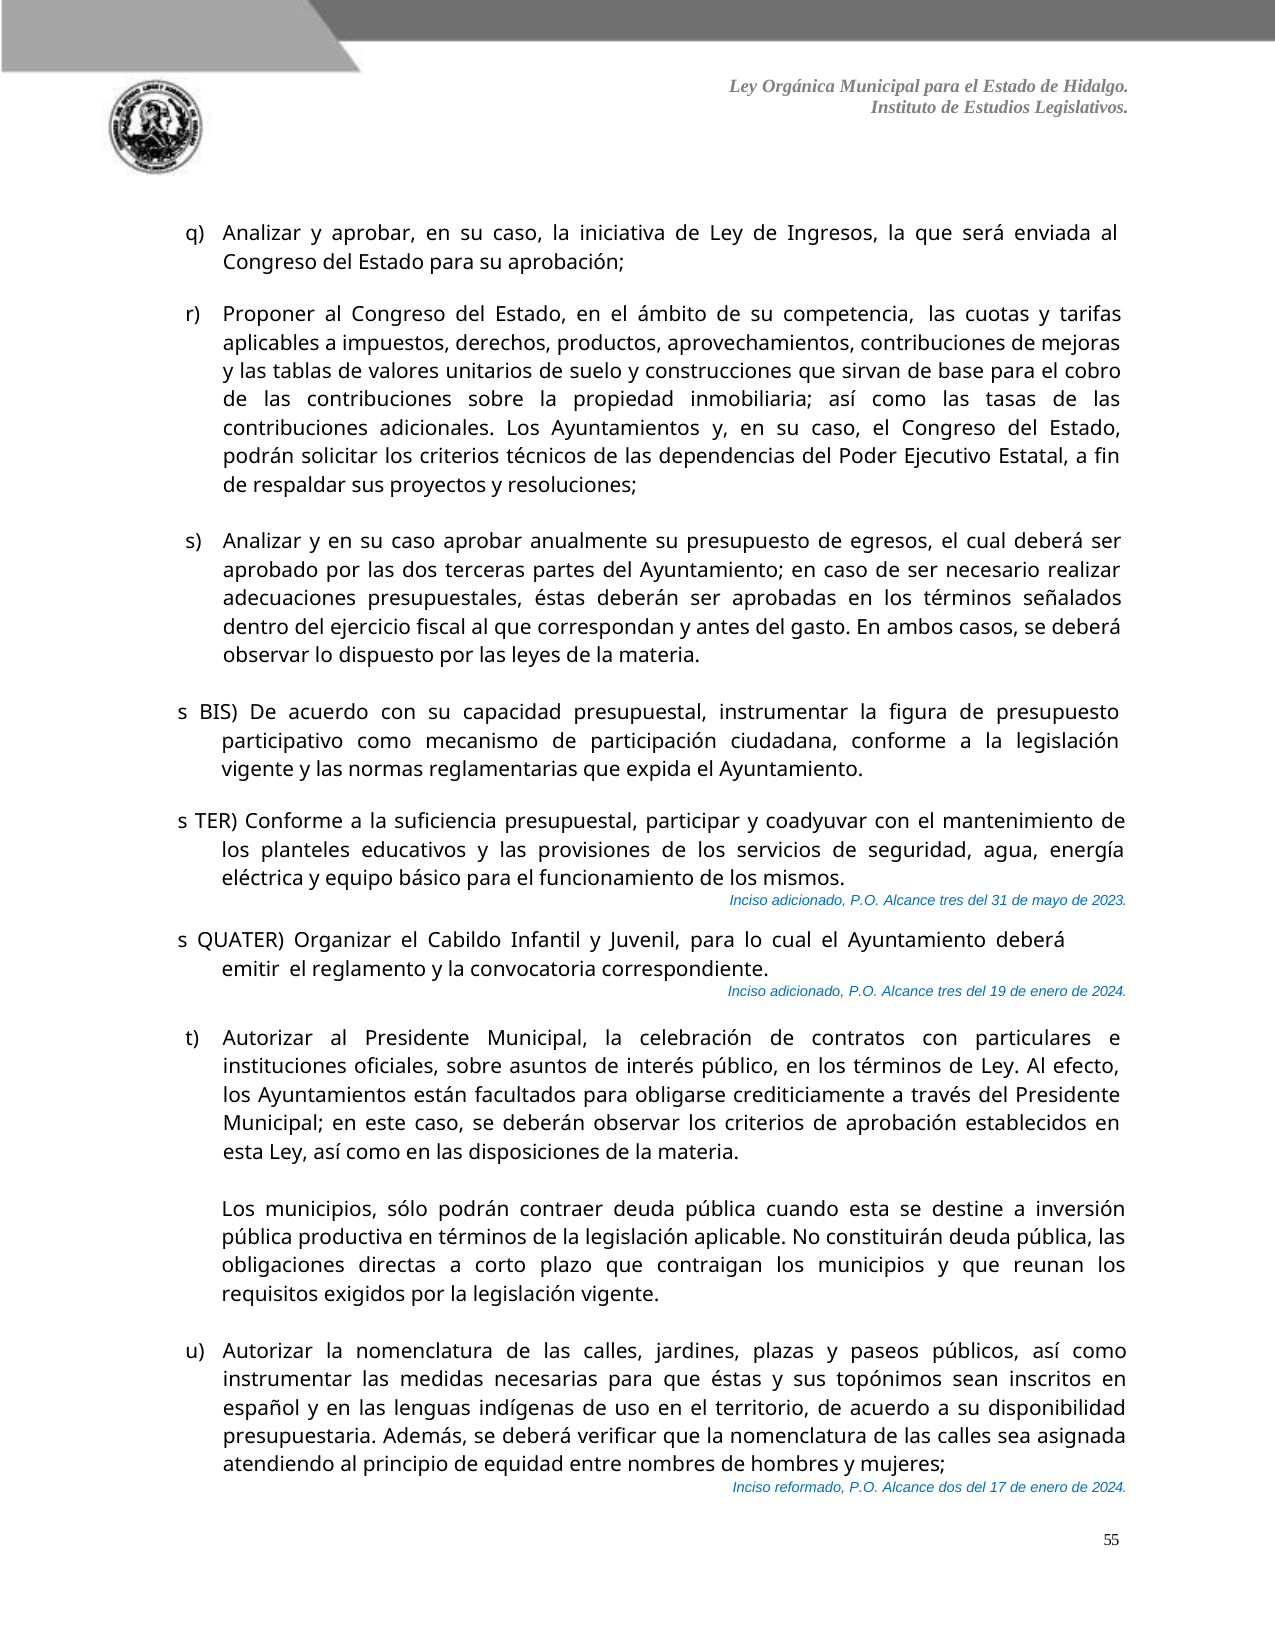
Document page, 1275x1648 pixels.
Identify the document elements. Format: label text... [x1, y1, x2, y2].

list Proponer al Congreso del Estado, en el ámbito de su competencia, las cuotas y tarifas aplicables a impuestos, derechos, productos, aprovechamientos, contribuciones de mejoras y las tablas de valores unitarios de suelo y construcciones que sirvan de base para el cobro de las contribuciones sobre la propiedad inmobiliaria; así como las tasas de las contribuciones adicionales. Los Ayuntamientos y, en su caso, el Congreso del Estado, podrán solicitar los criterios técnicos de las dependencias del Poder Ejecutivo Estatal, a fin de respaldar sus proyectos y resoluciones; [185, 299, 1121, 498]
text s TER) Conforme a la suficiencia presupuestal, participar y coadyuvar con el mantenimiento de los planteles educativos y las provisiones de los servicios de seguridad, agua, energía eléctrica y equipo básico para el funcionamiento de los mismos. [177, 807, 1127, 892]
text Inciso adicionado, P.O. Alcance tres del 19 de enero de 2024. [728, 983, 1194, 999]
text Inciso reformado, P.O. Alcance dos del 17 de enero de 2024. [732, 1478, 1194, 1495]
list Autorizar la nomenclatura de las calles, jardines, plazas y paseos públicos, así como instrumentar las medidas necesarias para que éstas y sus topónimos sean inscritos en español y en las lenguas indígenas de uso en el territorio, de acuerdo a su disponibilidad presupuestaria. Además, se deberá verificar que la nomenclatura de las calles sea asignada atendiendo al principio de equidad entre nombres de hombres y mujeres; [185, 1336, 1127, 1478]
text s BIS) De acuerdo con su capacidad presupuestal, instrumentar la figura de presupuesto participativo como mecanismo de participación ciudadana, conforme a la legislación vigente y las normas reglamentarias que expida el Ayuntamiento. [177, 697, 1121, 783]
text s QUATER) Organizar el Cabildo Infantil y Juvenil, para lo cual el Ayuntamiento deberá emitir el reglamento y la convocatoria correspondiente. [177, 926, 1127, 982]
list Autorizar al Presidente Municipal, la celebración de contratos con particulares e instituciones oficiales, sobre asuntos de interés público, en los términos de Ley. Al efecto, los Ayuntamientos están facultados para obligarse crediticiamente a través del Presidente Municipal; en este caso, se deberán observar los criterios de aprobación establecidos en esta Ley, así como en las disposiciones de la materia. [185, 1023, 1122, 1165]
text Los municipios, sólo podrán contraer deuda pública cuando esta se destine a inversión pública productiva en términos de la legislación aplicable. No constituirán deuda pública, las obligaciones directas a corto plazo que contraigan los municipios y que reunan los requisitos exigidos por la legislación vigente. [221, 1194, 1127, 1307]
picture [1, 0, 1275, 176]
text Inciso adicionado, P.O. Alcance tres del 31 de mayo de 2023. [729, 892, 1194, 909]
list Analizar y aprobar, en su caso, la iniciativa de Ley de Ingresos, la que será enviada al Congreso del Estado para su aprobación; [185, 218, 1120, 275]
list Analizar y en su caso aprobar anualmente su presupuesto de egresos, el cual deberá ser aprobado por las dos terceras partes del Ayuntamiento; en caso de ser necesario realizar adecuaciones presupuestales, éstas deberán ser aprobadas en los términos señalados dentro del ejercicio fiscal al que correspondan y antes del gasto. En ambos casos, se deberá observar lo dispuesto por las leyes de la materia. [185, 527, 1122, 669]
